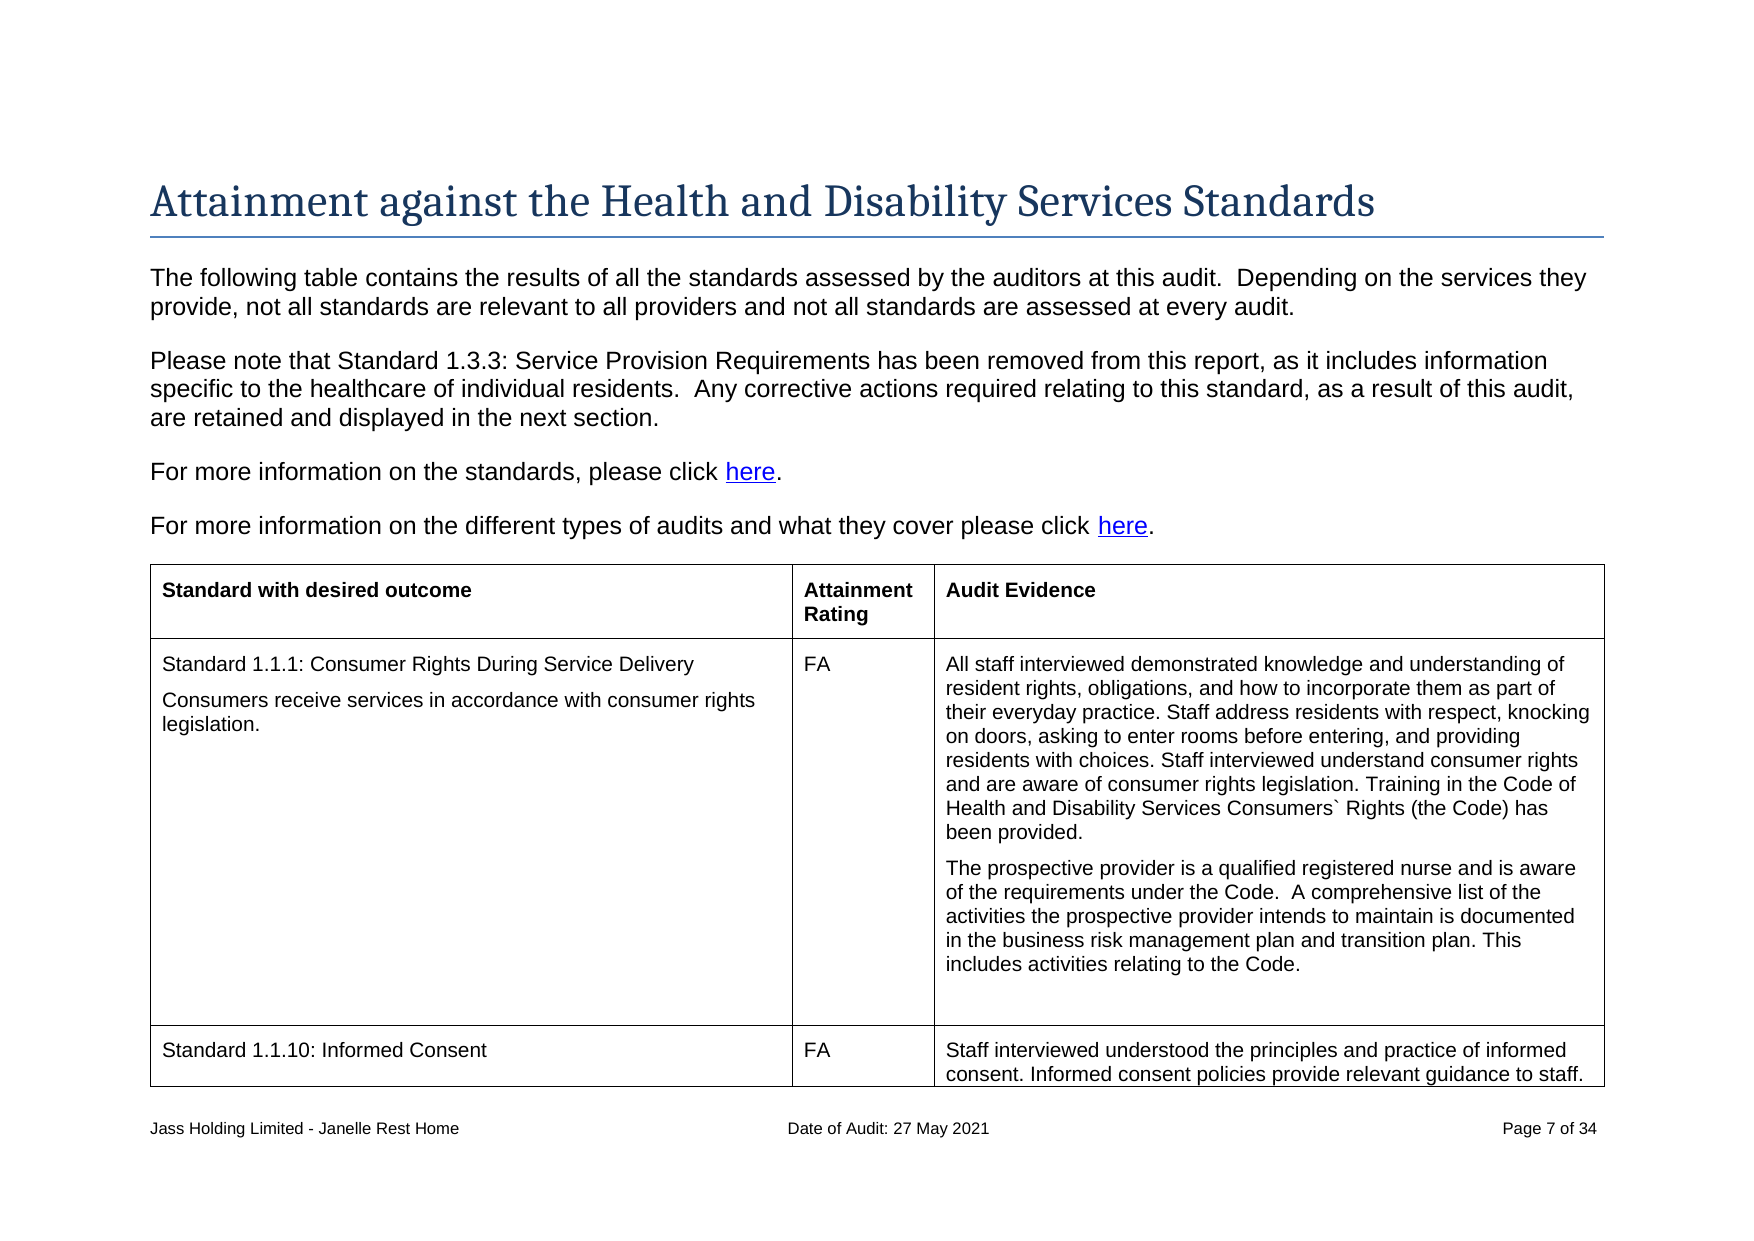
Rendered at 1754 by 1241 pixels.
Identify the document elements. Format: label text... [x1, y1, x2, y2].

table_header Attainment Rating [793, 565, 934, 638]
table_cell FA [793, 1026, 934, 1086]
text For more information on the different types of audits and what they cover please click here. [150, 511, 1604, 539]
table_header Audit Evidence [935, 565, 1604, 638]
text Please note that Standard 1.3.3: Service Provision Requirements has been removed from this report, as it includes information specific to the healthcare of individual residents. Any corrective actions required relating to this standard, as a result of this audit, are retained and displayed in the next section. [150, 346, 1604, 432]
text The following table contains the results of all the standards assessed by the auditors at this audit. Depending on the services they provide, not all standards are relevant to all providers and not all standards are assessed at every audit. [150, 263, 1604, 321]
table_header Standard with desired outcome [151, 565, 792, 638]
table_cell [935, 1026, 1604, 1086]
subtitle Attainment against the Health and Disability Services Standards [150, 175, 1604, 236]
table_cell FA [793, 639, 934, 1025]
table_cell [151, 1026, 792, 1086]
table_cell Standard 1.1.1: Consumer Rights During Service Delivery Consumers receive services in accordance with consumer rights legislation. [151, 639, 792, 1025]
text For more information on the standards, please click here. [150, 457, 1604, 486]
table_cell All staff interviewed demonstrated knowledge and understanding of resident rights, obligations, and how to incorporate them as part of their everyday practice. Staff address residents with respect, knocking on doors, asking to enter rooms before entering, and providing residents with choices. Staff interviewed understand consumer rights and are aware of consumer rights legislation. Training in the Code of Health and Disability Services Consumers` Rights (the Code) has been provided. The prospective provider is a qualified registered nurse and is aware of the requirements under the Code. A comprehensive list of the activities the prospective provider intends to maintain is documented in the business risk management plan and transition plan. This includes activities relating to the Code. [935, 639, 1604, 1025]
